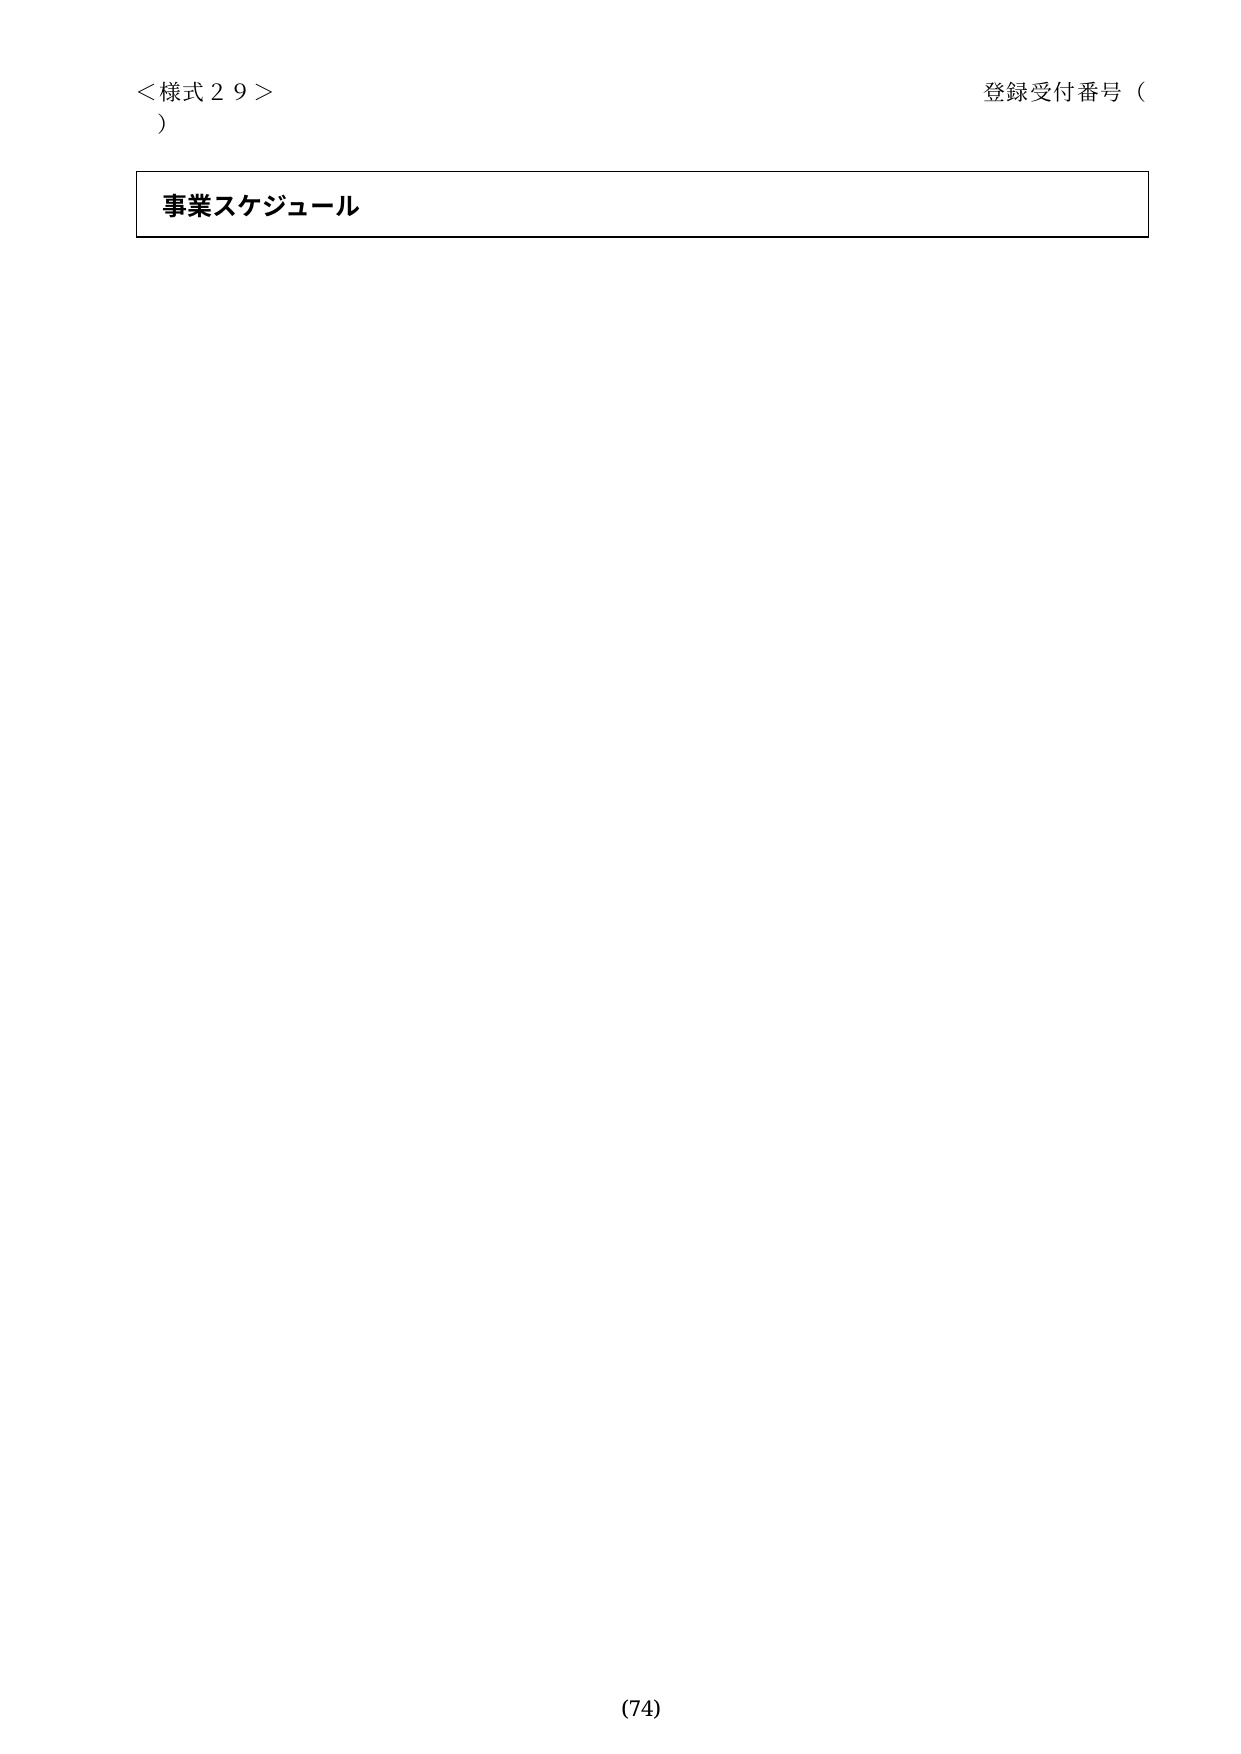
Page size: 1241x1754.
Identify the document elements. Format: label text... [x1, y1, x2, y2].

text ＜様式２９＞ 登録受付番号（ ） [135, 75, 1146, 139]
table_header 事業スケジュール [137, 172, 1148, 236]
